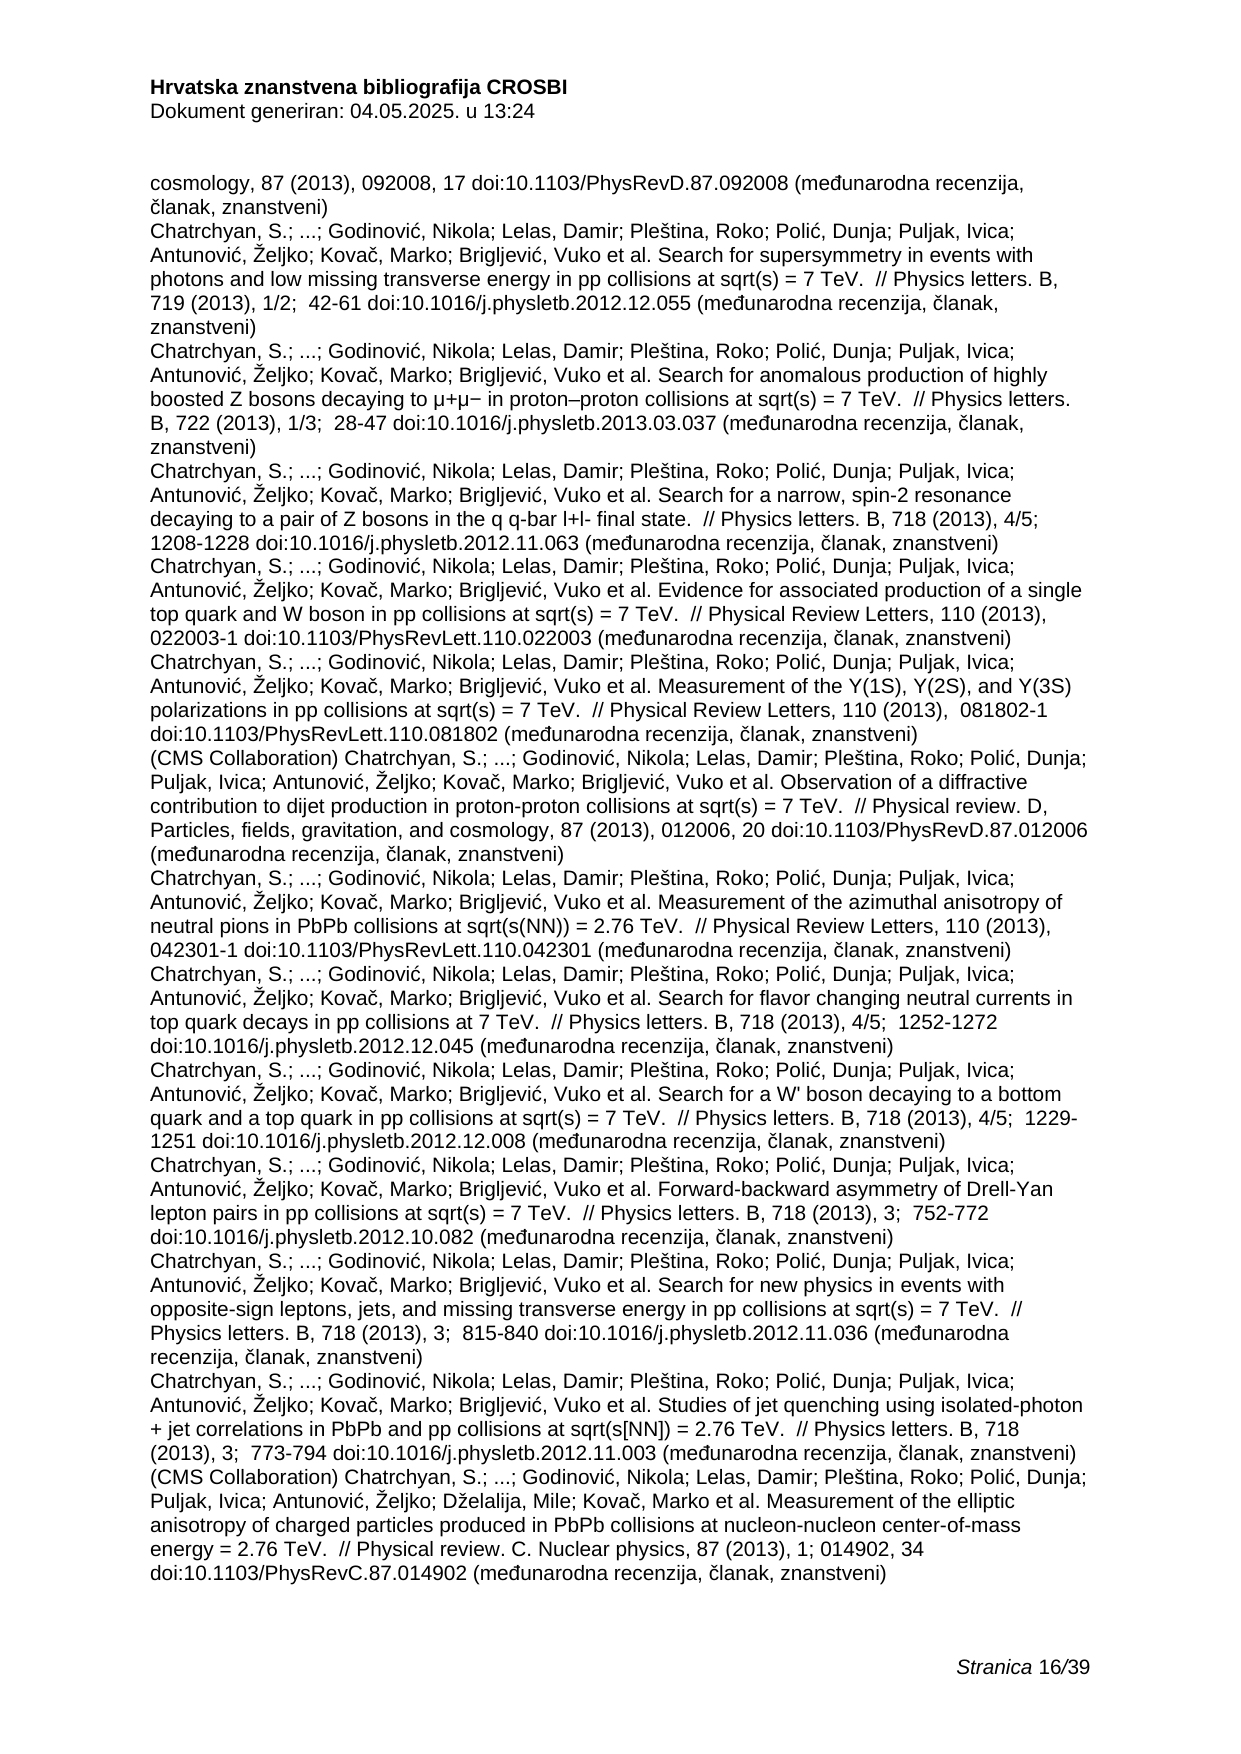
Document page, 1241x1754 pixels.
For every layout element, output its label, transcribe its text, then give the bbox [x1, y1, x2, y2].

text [150, 171, 1090, 219]
text (CMS Collaboration) Chatrchyan, S.; ...; Godinović, Nikola; Lelas, Damir; Pleština, Roko; Polić, Dunja; Puljak, Ivica; Antunović, Željko; Dželalija, Mile; Kovač, Marko et al. [150, 1465, 1090, 1584]
